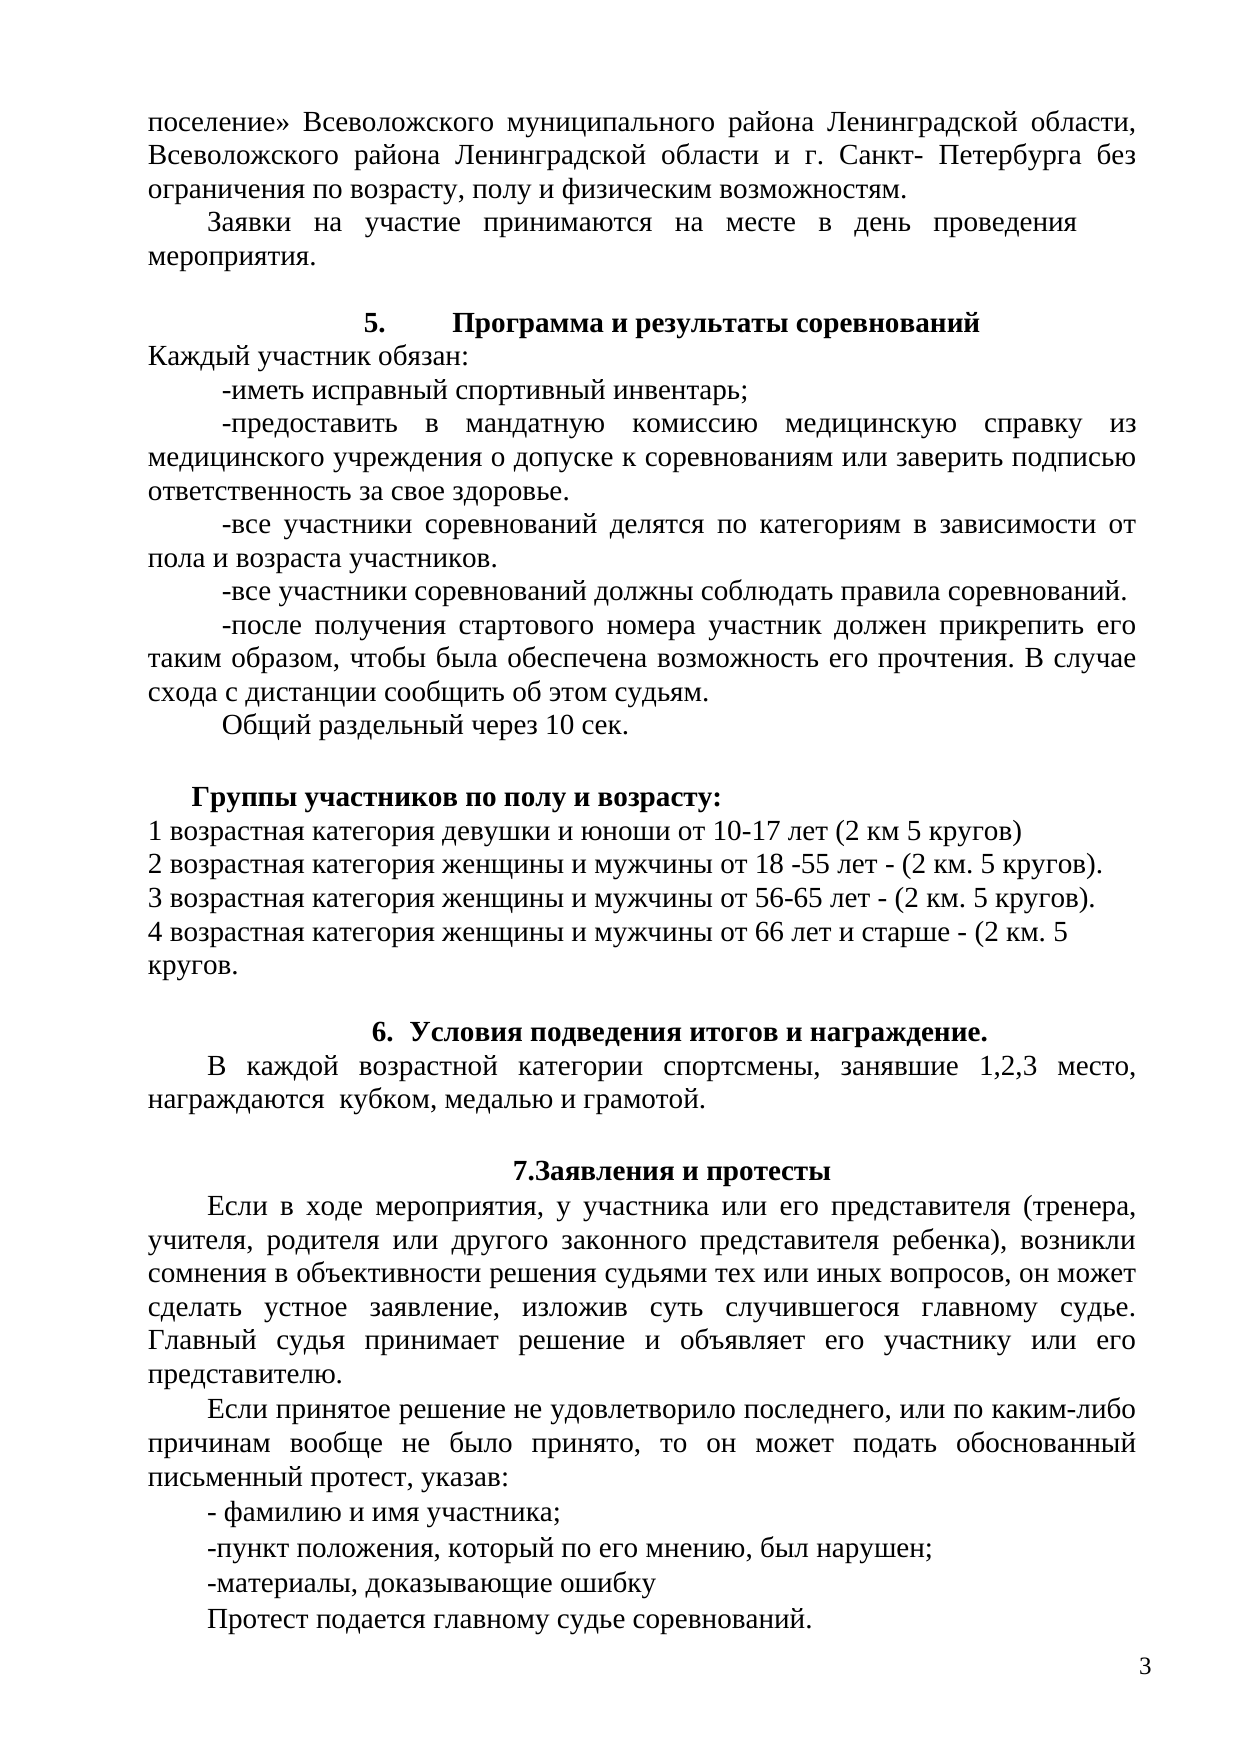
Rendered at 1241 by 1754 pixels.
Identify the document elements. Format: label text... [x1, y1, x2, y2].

text Общий раздельный через 10 сек. [148, 707, 1137, 741]
text - фамилию и имя участника; [148, 1494, 1137, 1528]
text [148, 104, 1137, 204]
text Группы участников по полу и возрасту: [148, 779, 1137, 813]
text Если принятое решение не удовлетворило последнего, или по каким-либо причинам вообще не было принято, то он может подать обоснованный письменный протест, указав: [148, 1392, 1137, 1492]
text -иметь исправный спортивный инвентарь; [148, 372, 1137, 406]
text 3 возрастная категория женщины и мужчины от 56-65 лет - (2 км. 5 кругов). [148, 880, 1137, 914]
text -все участники соревнований должны соблюдать правила соревнований. [148, 573, 1137, 607]
text -предоставить в мандатную комиссию медицинскую справку из медицинского учреждения о допуске к соревнованиям или заверить подписью ответственность за свое здоровье. [148, 406, 1137, 506]
text 2 возрастная категория женщины и мужчины от 18 -55 лет - (2 км. 5 кругов). [148, 847, 1137, 880]
list Программа и результаты соревнований [148, 305, 1137, 338]
text Заявки на участие принимаются на месте в день проведения мероприятия. [148, 204, 1078, 271]
text 7.Заявления и протесты [207, 1153, 1137, 1186]
text -после получения стартового номера участник должен прикрепить его таким образом, чтобы была обеспечена возможность его прочтения. В случае схода с дистанции сообщить об этом судьям. [148, 607, 1137, 707]
text -материалы, доказывающие ошибку [148, 1566, 1137, 1599]
text Каждый участник обязан: [148, 338, 1137, 372]
text 1 возрастная категория девушки и юноши от 10-17 лет (2 км 5 кругов) [148, 813, 1137, 847]
list Условия подведения итогов и награждение. [223, 1014, 1137, 1048]
text 4 возрастная категория женщины и мужчины от 66 лет и старше - (2 км. 5 кругов. [148, 914, 1137, 981]
text -все участники соревнований делятся по категориям в зависимости от пола и возраста участников. [148, 506, 1137, 573]
text В каждой возрастной категории спортсмены, занявшие 1,2,3 место, награждаются кубком, медалью и грамотой. [148, 1048, 1137, 1115]
text Протест подается главному судье соревнований. [148, 1601, 1137, 1635]
text Если в ходе мероприятия, у участника или его представителя (тренера, учителя, родителя или другого законного представителя ребенка), возникли сомнения в объективности решения судьями тех или иных вопросов, он может сделать устное заявление, изложив суть случившегося главному судье. Главный судья принимает решение и объявляет его участнику или его представителю. [148, 1188, 1137, 1389]
text -пункт положения, который по его мнению, был нарушен; [148, 1530, 1137, 1563]
